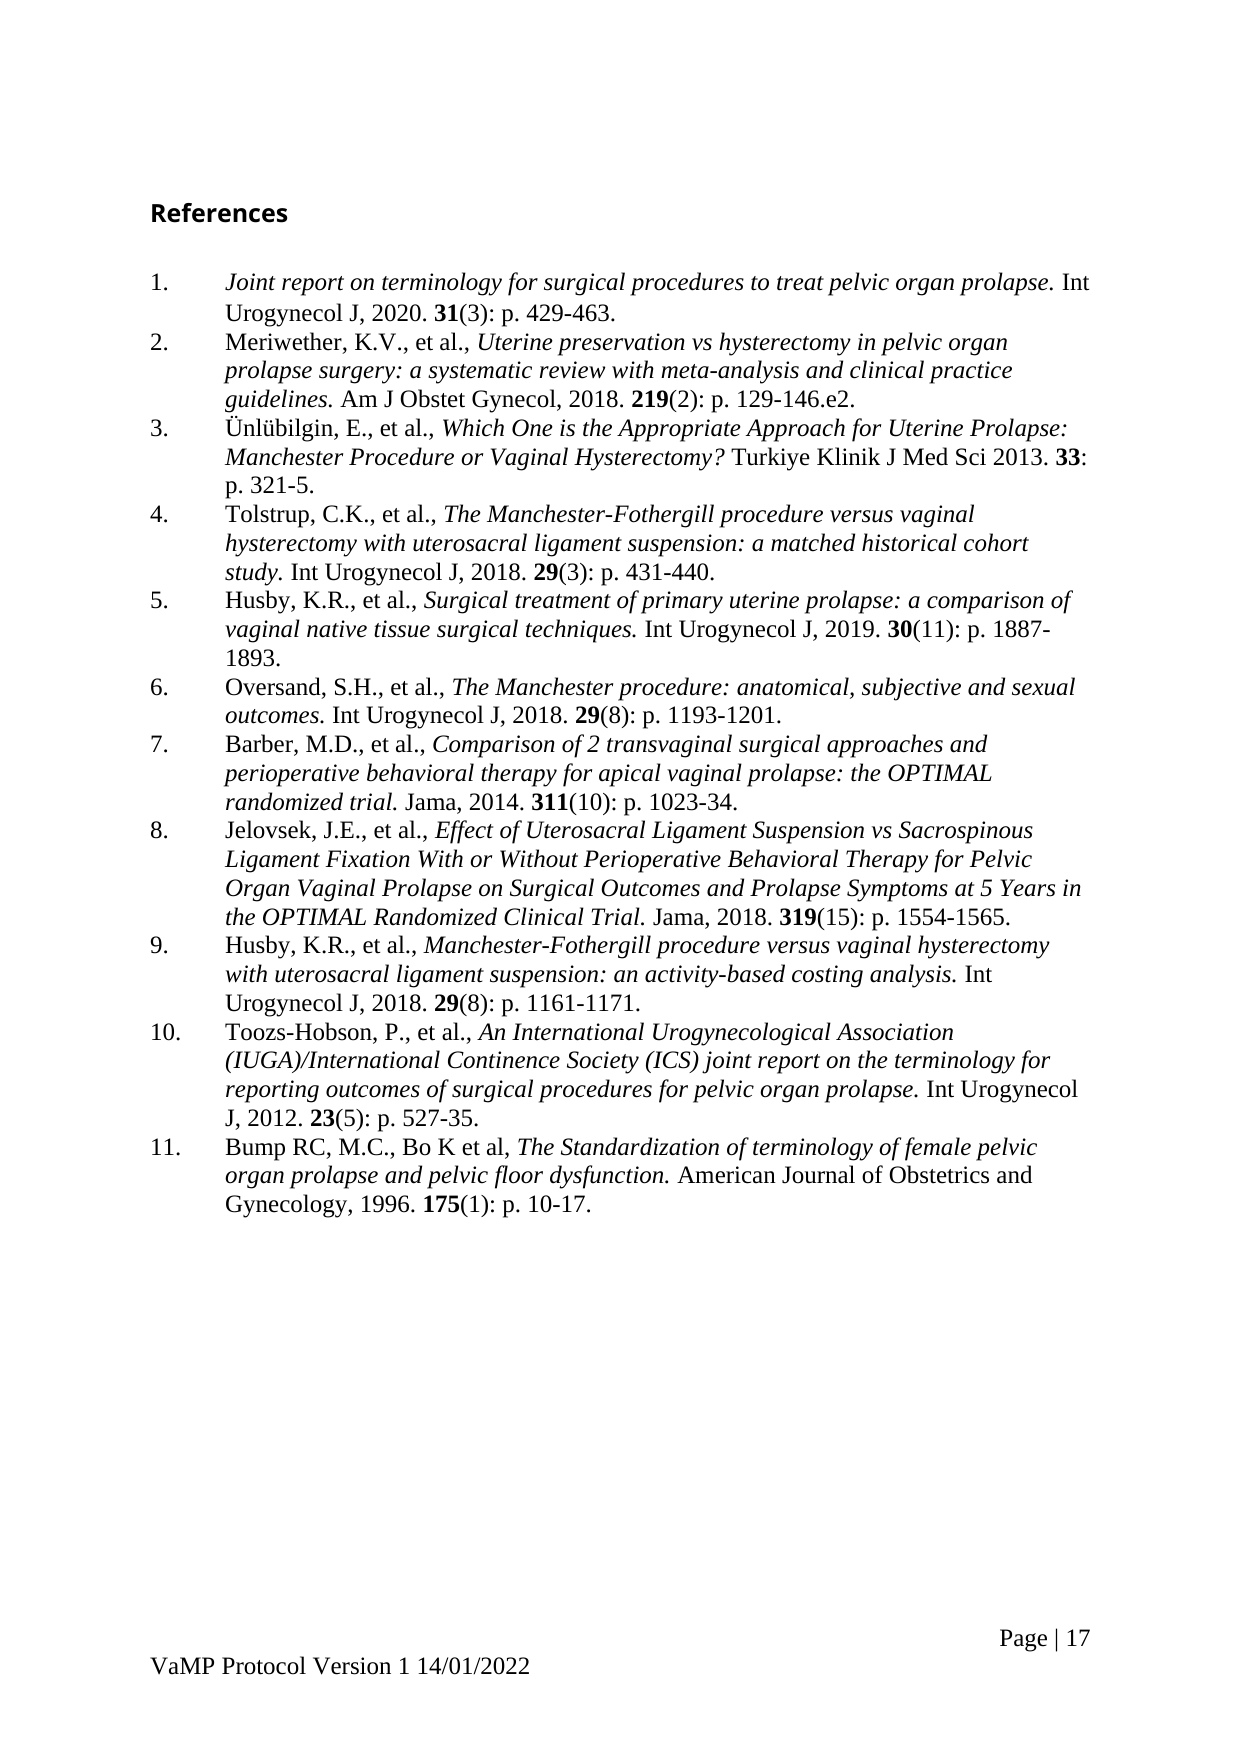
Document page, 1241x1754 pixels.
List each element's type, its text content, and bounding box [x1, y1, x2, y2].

text 3. Ünlübilgin, E., et al., Which One is the Appropriate Approach for Uterine Prolapse: Manchester Procedure or Vaginal Hysterectomy? Turkiye Klinik J Med Sci 2013. 33: p. 321-5. [150, 413, 1090, 499]
text 8. Jelovsek, J.E., et al., Effect of Uterosacral Ligament Suspension vs Sacrospinous Ligament Fixation With or Without Perioperative Behavioral Therapy for Pelvic Organ Vaginal Prolapse on Surgical Outcomes and Prolapse Symptoms at 5 Years in the OPTIMAL Randomized Clinical Trial. Jama, 2018. 319(15): p. 1554-1565. [150, 816, 1090, 931]
text 9. Husby, K.R., et al., Manchester-Fothergill procedure versus vaginal hysterectomy with uterosacral ligament suspension: an activity-based costing analysis. Int Urogynecol J, 2018. 29(8): p. 1161-1171. [150, 931, 1090, 1017]
text 2. Meriwether, K.V., et al., Uterine preservation vs hysterectomy in pelvic organ prolapse surgery: a systematic review with meta-analysis and clinical practice guidelines. Am J Obstet Gynecol, 2018. 219(2): p. 129-146.e2. [150, 327, 1090, 413]
text 5. Husby, K.R., et al., Surgical treatment of primary uterine prolapse: a comparison of vaginal native tissue surgical techniques. Int Urogynecol J, 2019. 30(11): p. 1887-1893. [150, 586, 1090, 672]
text 1. Joint report on terminology for surgical procedures to treat pelvic organ prolapse. Int Urogynecol J, 2020. 31(3): p. 429-463. [150, 264, 1090, 327]
text 4. Tolstrup, C.K., et al., The Manchester-Fothergill procedure versus vaginal hysterectomy with uterosacral ligament suspension: a matched historical cohort study. Int Urogynecol J, 2018. 29(3): p. 431-440. [150, 499, 1090, 586]
text 11. Bump RC, M.C., Bo K et al, The Standardization of terminology of female pelvic organ prolapse and pelvic floor dysfunction. American Journal of Obstetrics and Gynecology, 1996. 175(1): p. 10-17. [150, 1132, 1090, 1218]
text 10. Toozs-Hobson, P., et al., An International Urogynecological Association (IUGA)/International Continence Society (ICS) joint report on the terminology for reporting outcomes of surgical procedures for pelvic organ prolapse. Int Urogynecol J, 2012. 23(5): p. 527-35. [150, 1017, 1090, 1132]
text References [150, 196, 1090, 230]
text 7. Barber, M.D., et al., Comparison of 2 transvaginal surgical approaches and perioperative behavioral therapy for apical vaginal prolapse: the OPTIMAL randomized trial. Jama, 2014. 311(10): p. 1023-34. [150, 729, 1090, 816]
text 6. Oversand, S.H., et al., The Manchester procedure: anatomical, subjective and sexual outcomes. Int Urogynecol J, 2018. 29(8): p. 1193-1201. [150, 672, 1090, 729]
